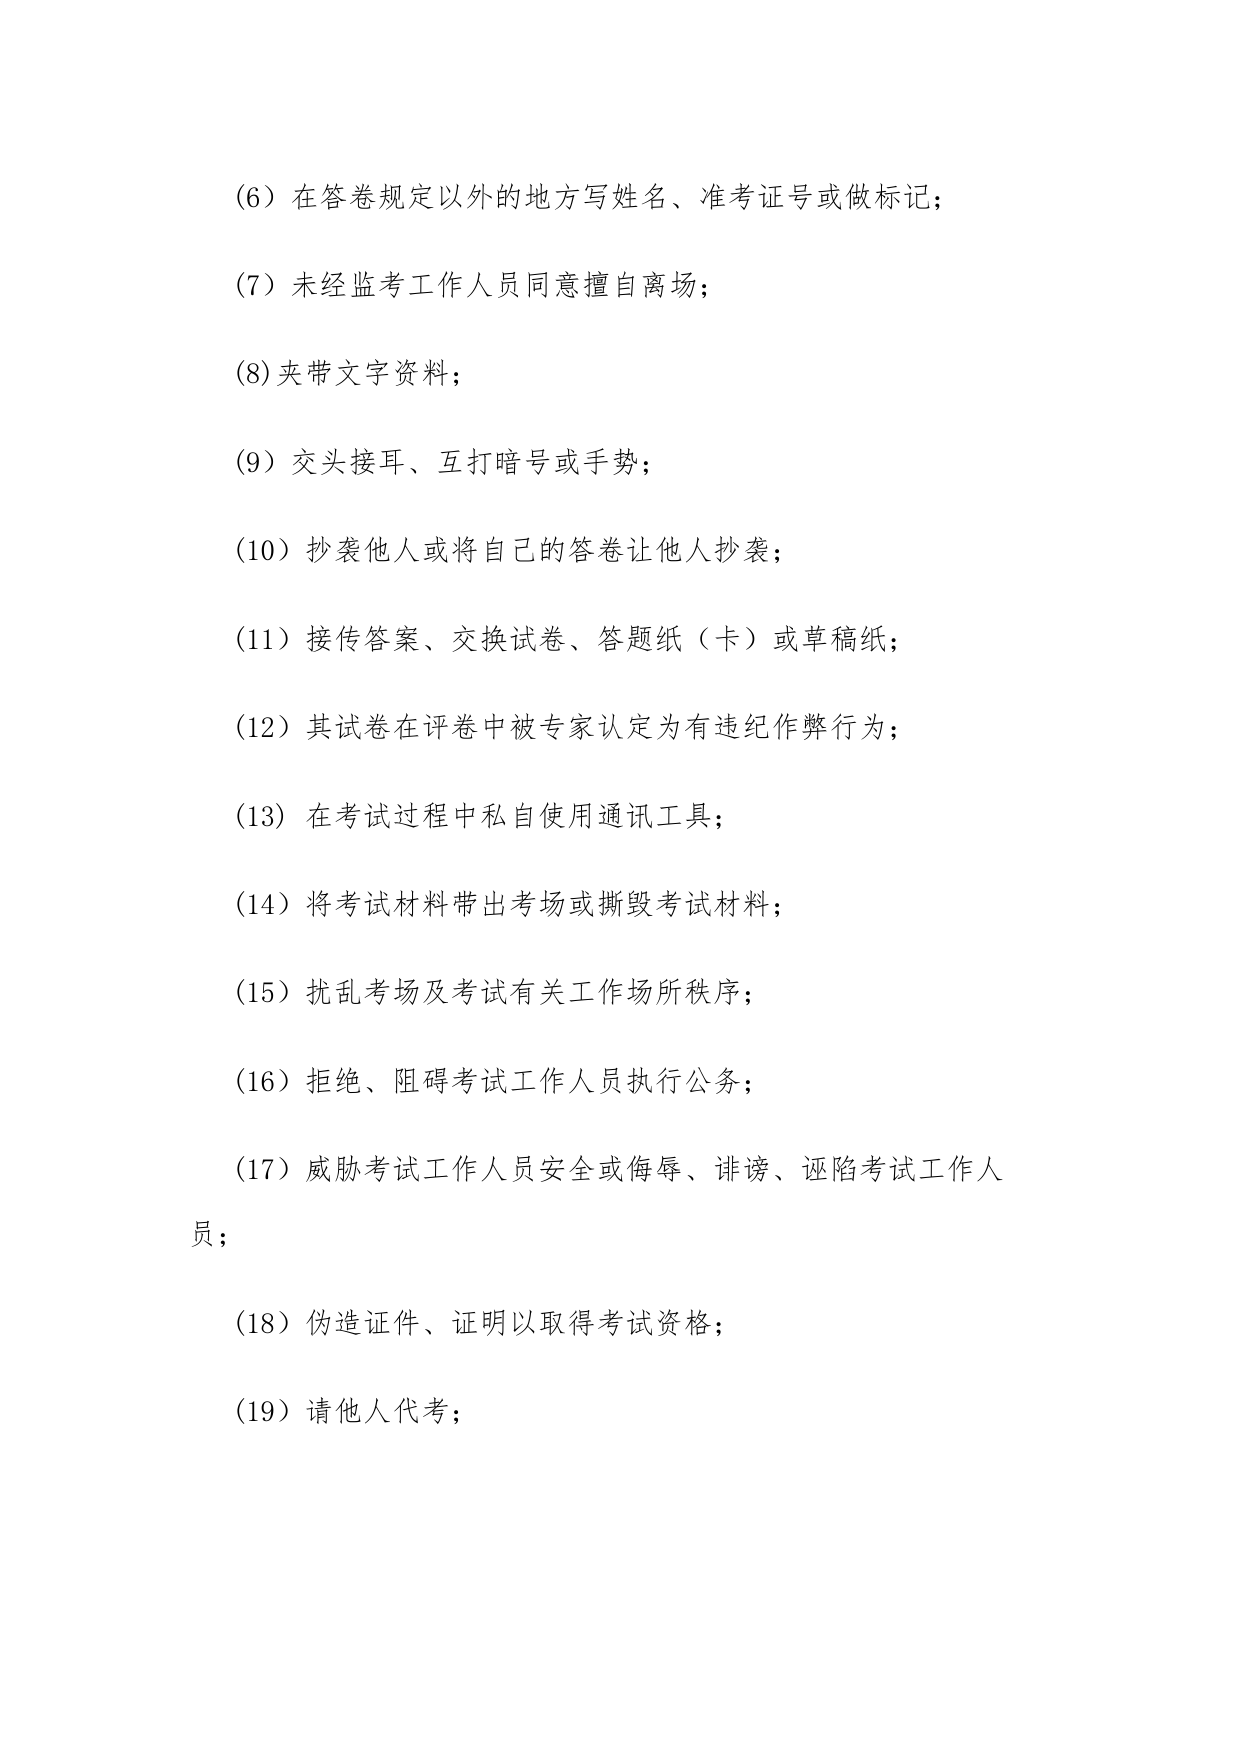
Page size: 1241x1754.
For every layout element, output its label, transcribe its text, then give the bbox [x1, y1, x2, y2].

text (6）在答卷规定以外的地方写姓名、准考证号或做标记； [187, 162, 1053, 227]
text (10）抄袭他人或将自己的答卷让他人抄袭； [187, 516, 1053, 581]
text (16）拒绝、阻碍考试工作人员执行公务； [187, 1046, 1053, 1111]
text (19）请他人代考； [187, 1377, 1053, 1442]
text (11）接传答案、交换试卷、答题纸（卡）或草稿纸； [187, 604, 1053, 669]
text (14）将考试材料带出考场或撕毁考试材料； [187, 869, 1053, 934]
text (18）伪造证件、证明以取得考试资格； [187, 1288, 1053, 1353]
text (13) 在考试过程中私自使用通讯工具； [187, 781, 1053, 846]
text (15）扰乱考场及考试有关工作场所秩序； [187, 958, 1053, 1023]
text (12）其试卷在评卷中被专家认定为有违纪作弊行为； [187, 693, 1053, 758]
text (17）威胁考试工作人员安全或侮辱、诽谤、诬陷考试工作人员； [187, 1135, 1053, 1265]
text (9）交头接耳、互打暗号或手势； [187, 427, 1053, 492]
text (8)夹带文字资料； [187, 339, 1053, 404]
text (7）未经监考工作人员同意擅自离场； [187, 250, 1053, 315]
